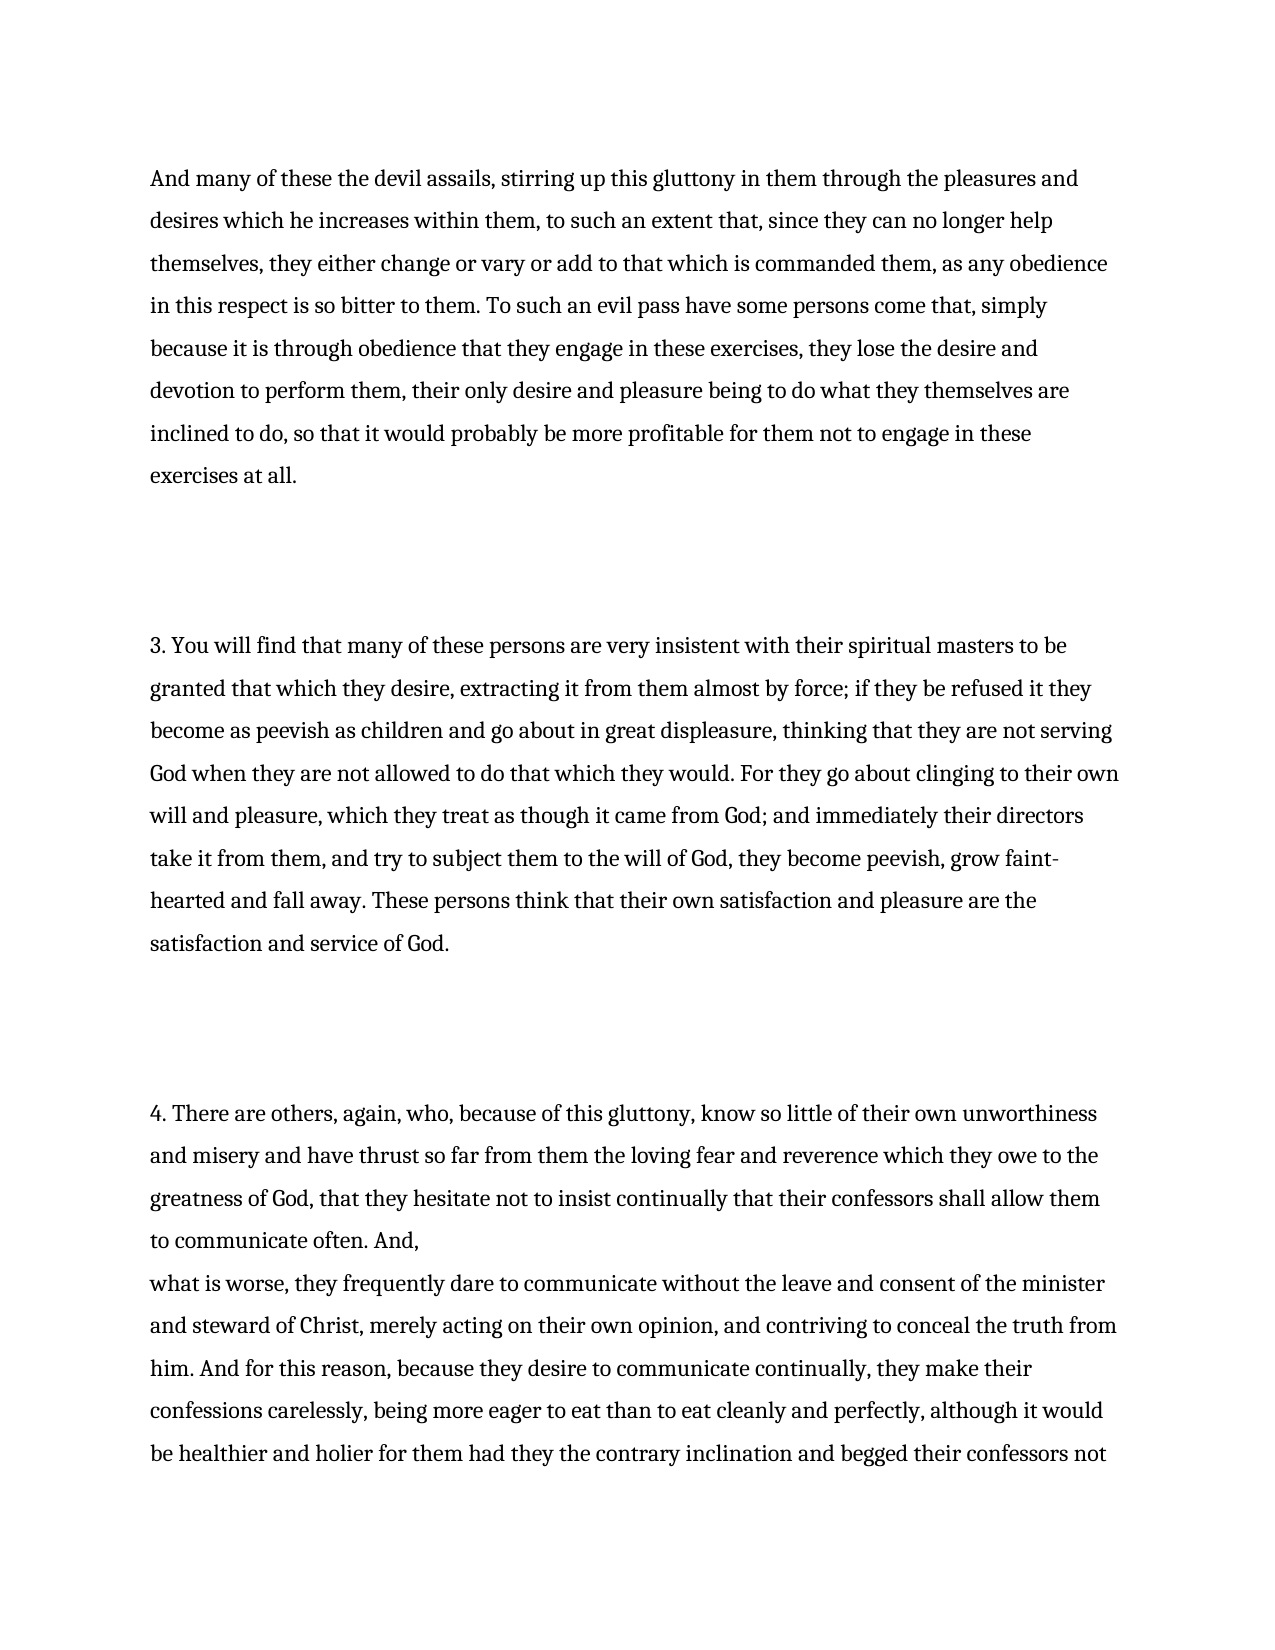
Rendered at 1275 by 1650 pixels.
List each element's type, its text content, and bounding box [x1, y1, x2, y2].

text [150, 150, 1125, 532]
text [150, 1085, 1125, 1467]
text 3. You will find that many of these persons are very insistent with their spiritual masters to be granted that which they desire, extracting it from them almost by force; if they be refused it they become as peevish as children and go about in great displeasure, thinking that they are not serving God when they are not allowed to do that which they would. For they go about clinging to their own will and pleasure, which they treat as though it came from God; and immediately their directors take it from them, and try to subject them to the will of God, they become peevish, grow faint-hearted and fall away. These persons think that their own satisfaction and pleasure are the satisfaction and service of God. [150, 617, 1125, 1000]
